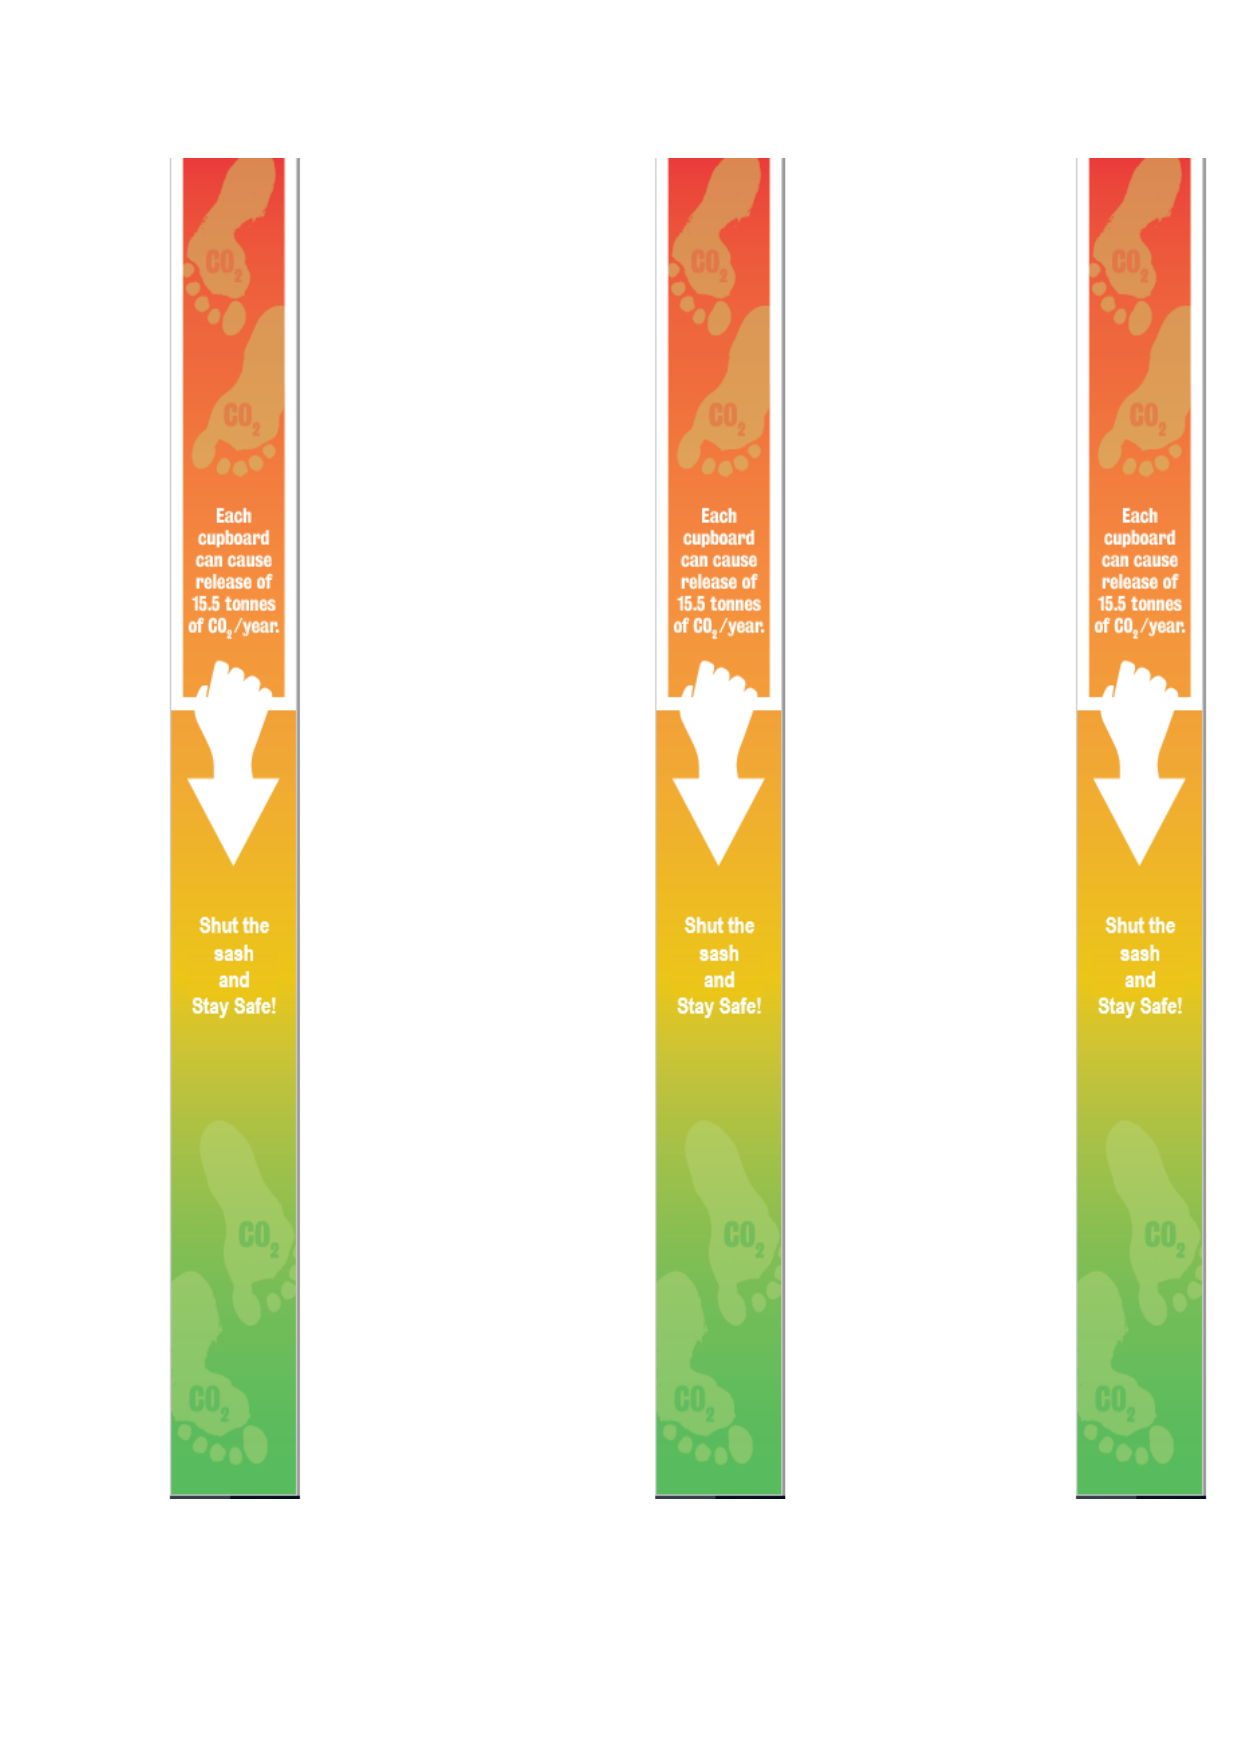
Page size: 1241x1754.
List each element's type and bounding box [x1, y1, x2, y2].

picture [150, 158, 1241, 1499]
